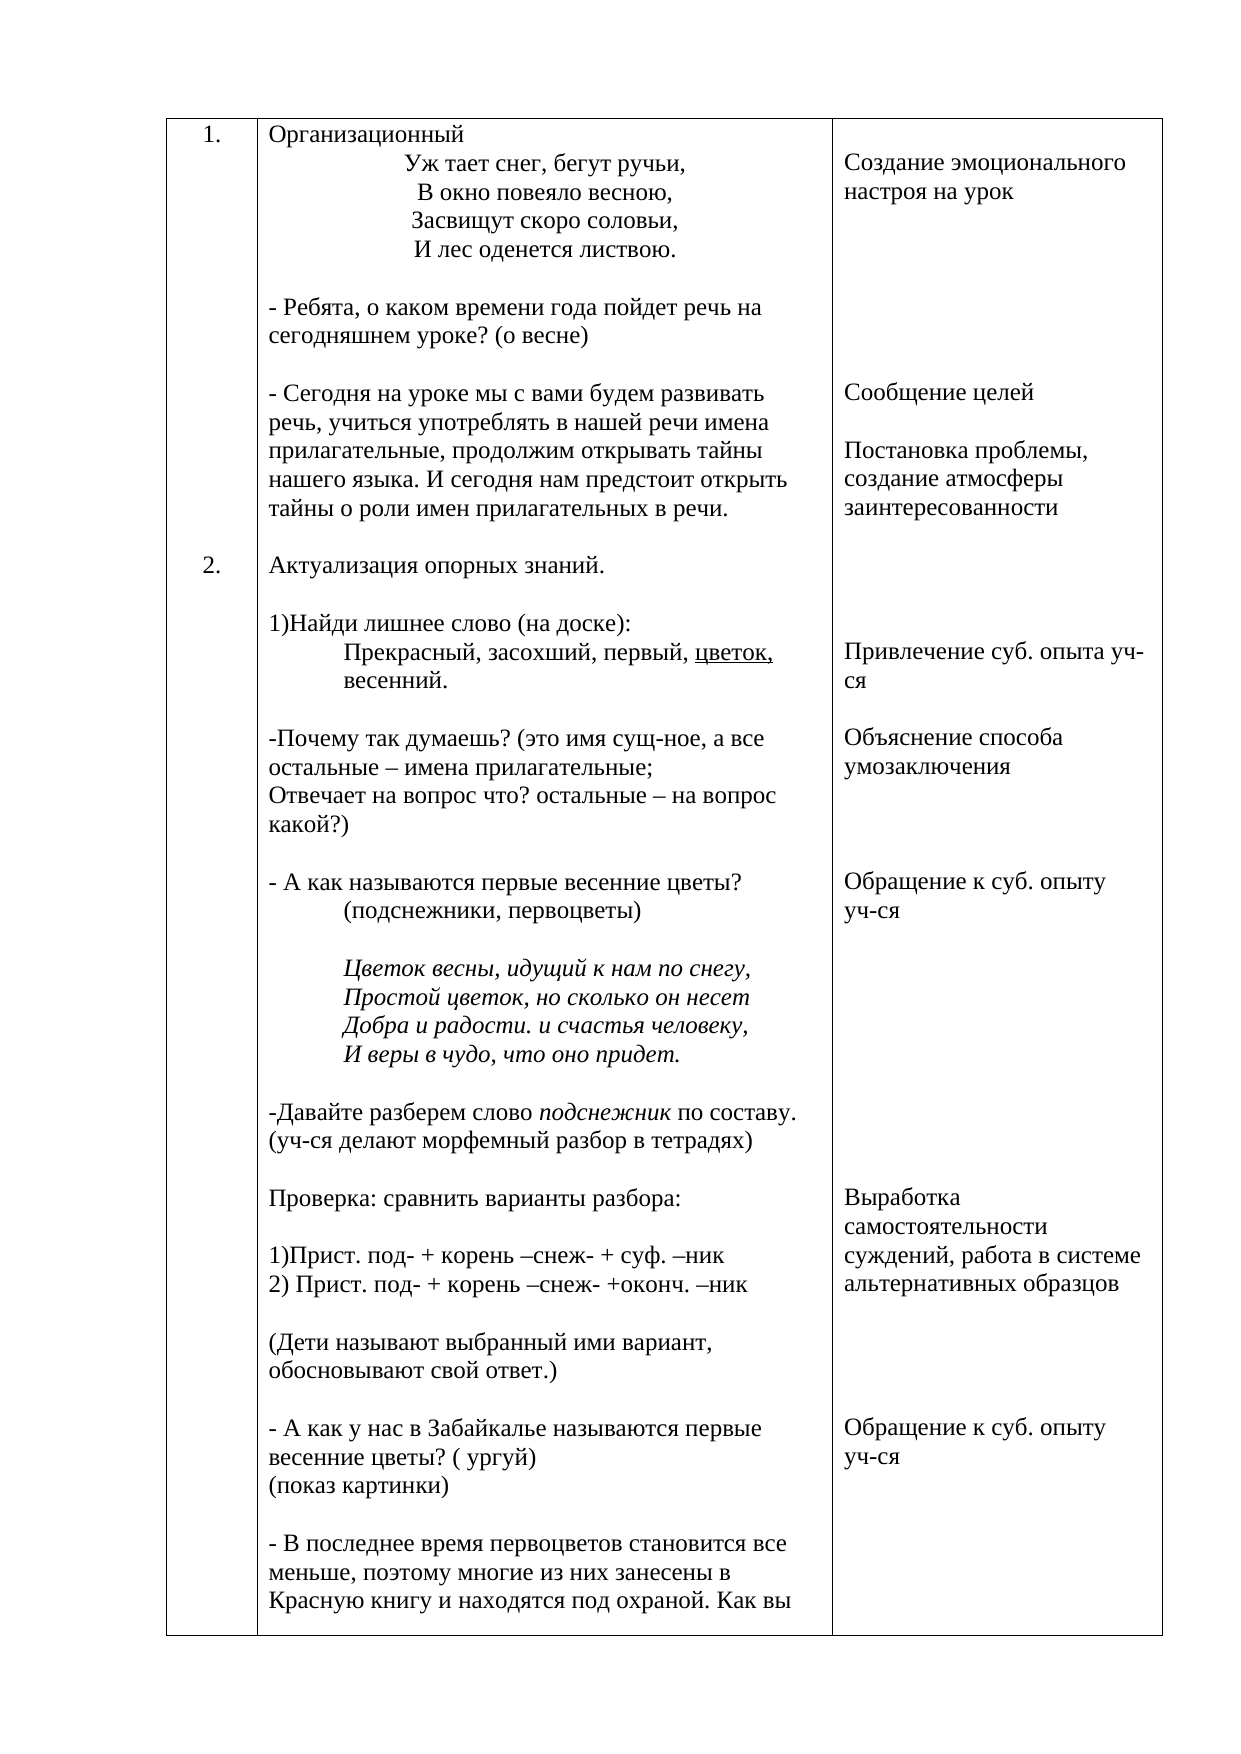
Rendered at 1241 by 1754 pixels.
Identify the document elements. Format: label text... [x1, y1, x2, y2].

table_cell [258, 119, 832, 1635]
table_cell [833, 119, 1162, 1635]
table_cell 1. 2. 3. IV. V. VI. [167, 119, 257, 1635]
